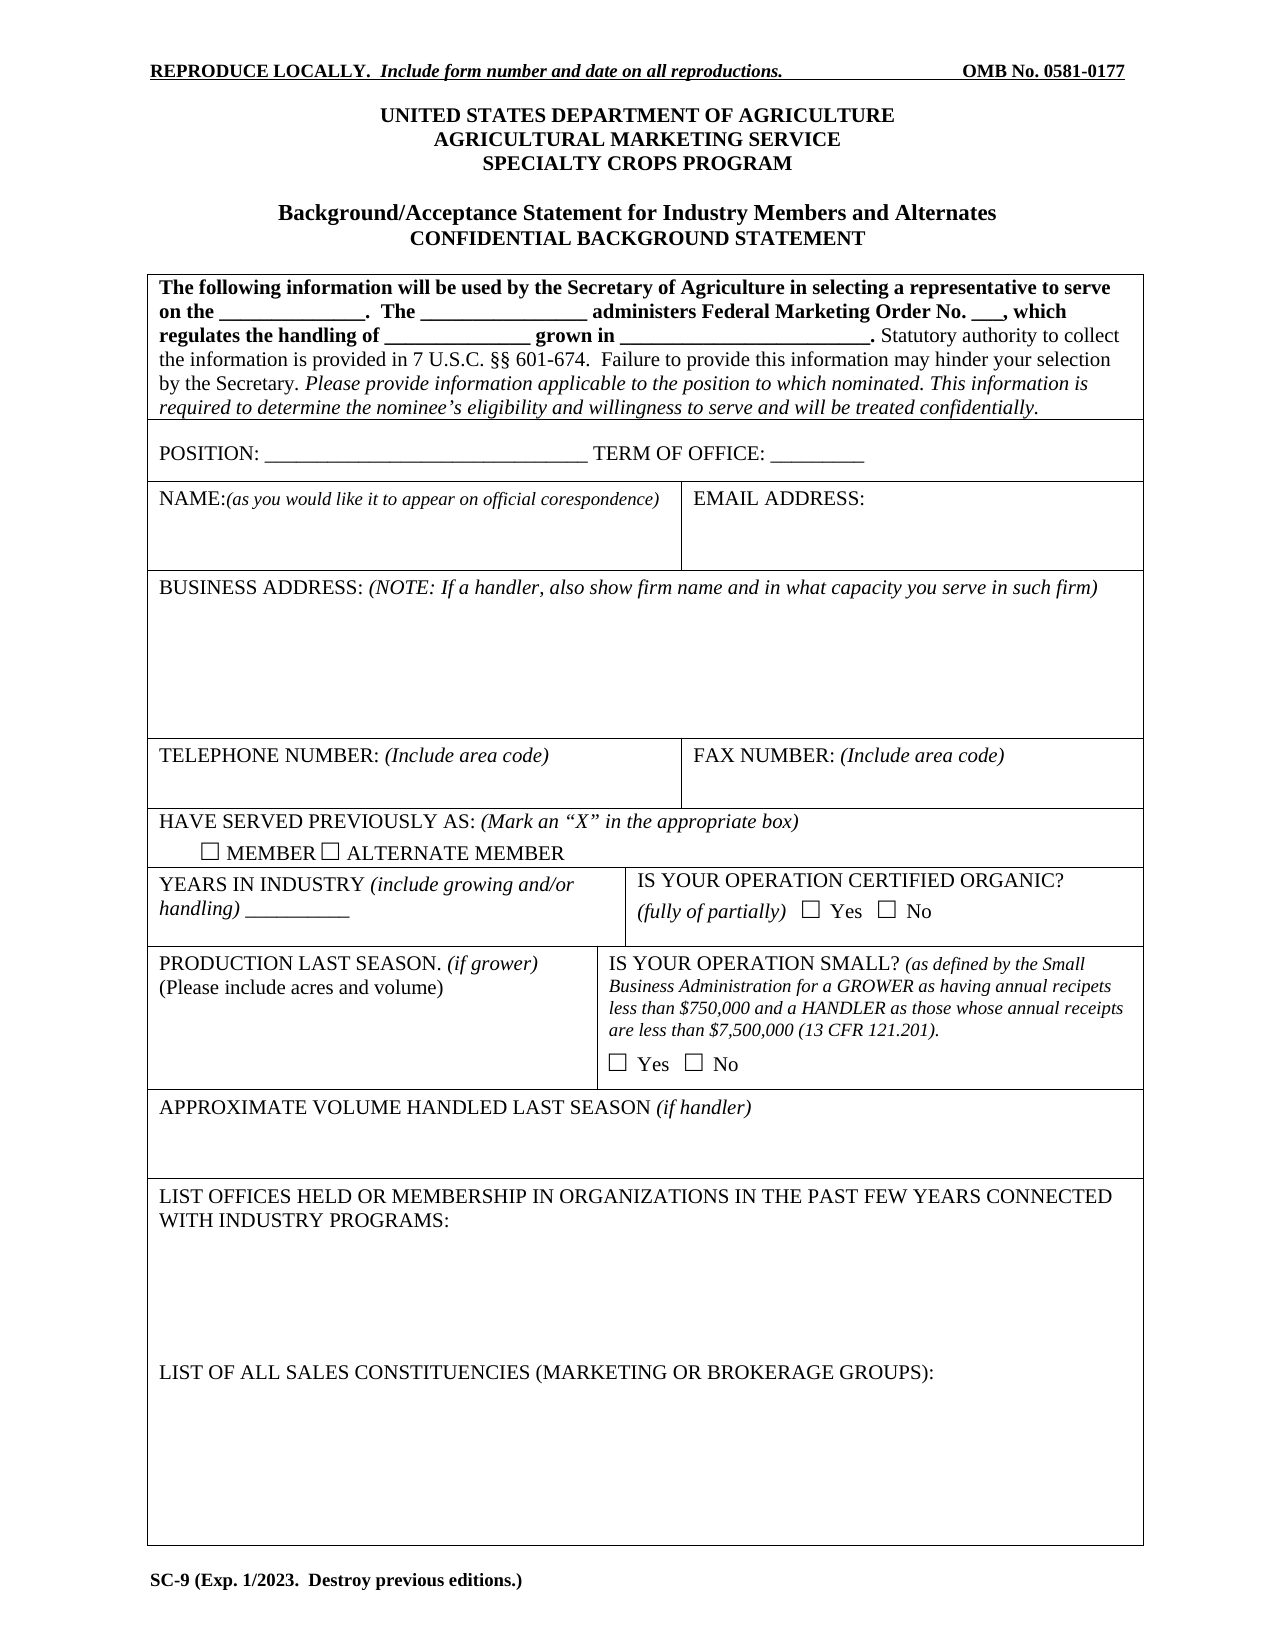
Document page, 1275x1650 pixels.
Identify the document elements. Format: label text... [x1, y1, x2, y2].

text Background/Acceptance Statement for Industry Members and Alternates [150, 199, 1125, 226]
text SPECIALTY CROPS PROGRAM [150, 151, 1125, 175]
table_cell YEARS IN INDUSTRY (include growing and/or handling) __________ [148, 868, 625, 946]
table_cell APPROXIMATE VOLUME HANDLED LAST SEASON (if handler) [148, 1090, 1143, 1178]
table_cell LIST OFFICES HELD OR MEMBERSHIP IN ORGANIZATIONS IN THE PAST FEW YEARS CONNECTED WITH INDUSTRY PROGRAMS: LIST OF ALL SALES CONSTITUENCIES (MARKETING OR BROKERAGE GROUPS): [148, 1179, 1143, 1545]
table_cell BUSINESS ADDRESS: (NOTE: If a handler, also show firm name and in what capacity you serve in such firm) [148, 571, 1143, 738]
table_header The following information will be used by the Secretary of Agriculture in selecting a representative to serve on the ______________. The ________________ administers Federal Marketing Order No. ___, which regulates the handling of ______________ grown in ________________________. Statutory authority to collect the information is provided in 7 U.S.C. §§ 601-674. Failure to provide this information may hinder your selection by the Secretary. Please provide information applicable to the position to which nominated. This information is required to determine the nominee’s eligibility and willingness to serve and will be treated confidentially. [148, 275, 1143, 419]
table_cell POSITION: _______________________________ TERM OF OFFICE: _________ [148, 420, 1143, 481]
table_cell EMAIL ADDRESS: [682, 482, 1143, 570]
text CONFIDENTIAL BACKGROUND STATEMENT [150, 226, 1125, 250]
table_cell PRODUCTION LAST SEASON. (if grower) (Please include acres and volume) [148, 947, 597, 1089]
text AGRICULTURAL MARKETING SERVICE [150, 127, 1125, 151]
table_cell IS YOUR OPERATION SMALL? (as defined by the Small Business Administration for a GROWER as having annual recipets less than $750,000 and a HANDLER as those whose annual receipts are less than $7,500,000 (13 CFR 121.201). □ Yes □ No [598, 947, 1143, 1089]
table_cell HAVE SERVED PREVIOUSLY AS: (Mark an “X” in the appropriate box) □ MEMBER □ ALTERNATE MEMBER [148, 809, 1143, 867]
table_cell NAME:(as you would like it to appear on official corespondence) [148, 482, 681, 570]
table_cell IS YOUR OPERATION CERTIFIED ORGANIC? (fully of partially) □ Yes □ No [626, 868, 1143, 946]
table_cell FAX NUMBER: (Include area code) [682, 739, 1143, 808]
table_cell TELEPHONE NUMBER: (Include area code) [148, 739, 681, 808]
text UNITED STATES DEPARTMENT OF AGRICULTURE [150, 103, 1125, 127]
